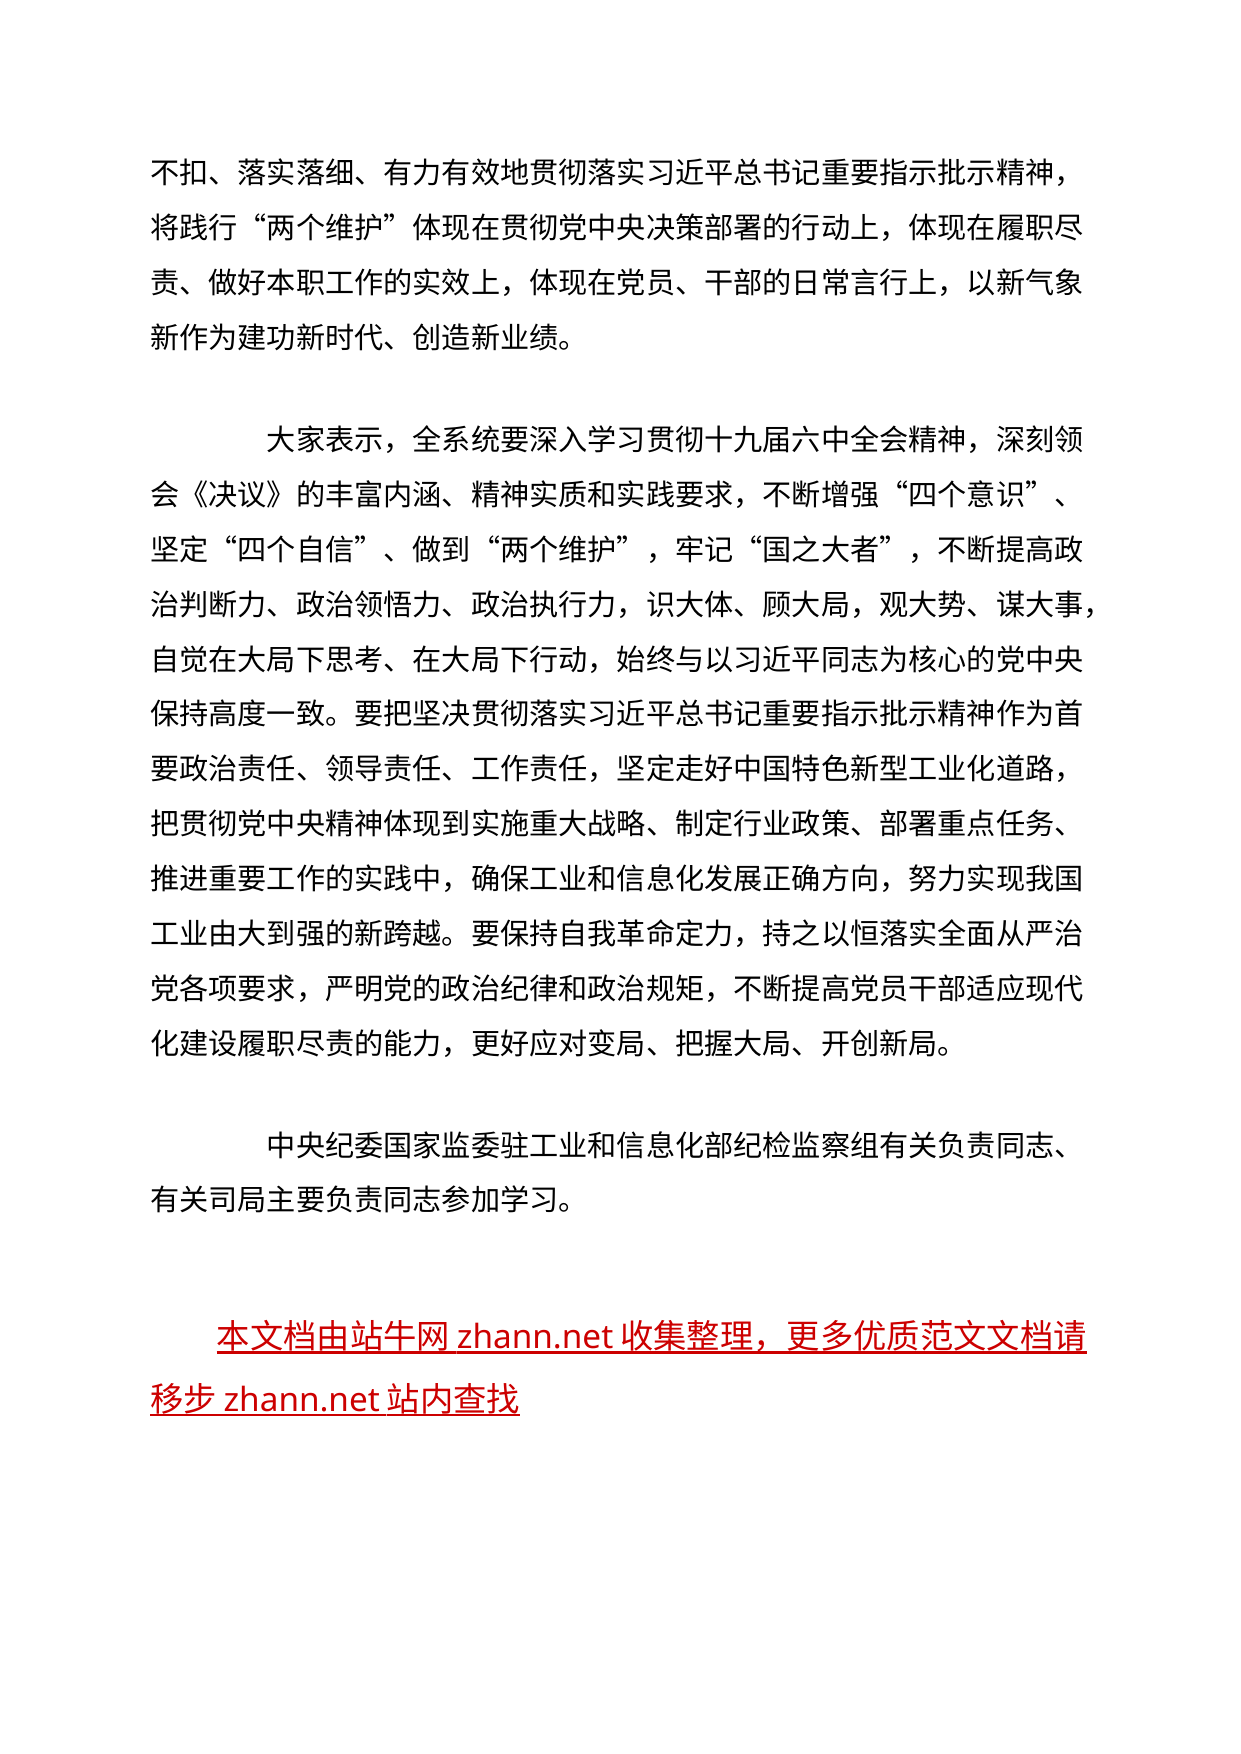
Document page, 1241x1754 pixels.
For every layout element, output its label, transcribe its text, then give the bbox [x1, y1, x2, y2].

text 本文档由站牛网zhann.net收集整理，更多优质范文文档请移步zhann.net站内查找 [150, 1310, 1090, 1421]
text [150, 150, 1090, 357]
text 大家表示，全系统要深入学习贯彻十九届六中全会精神，深刻领会《决议》的丰富内涵、精神实质和实践要求，不断增强“四个意识”、坚定“四个自信”、做到“两个维护”，牢记“国之大者”，不断提高政治判断力、政治领悟力、政治执行力，识大体、顾大局，观大势、谋大事，自觉在大局下思考、在大局下行动，始终与以习近平同志为核心的党中央保持高度一致。要把坚决贯彻落实习近平总书记重要指示批示精神作为首要政治责任、领导责任、工作责任，坚定走好中国特色新型工业化道路，把贯彻党中央精神体现到实施重大战略、制定行业政策、部署重点任务、推进重要工作的实践中，确保工业和信息化发展正确方向，努力实现我国工业由大到强的新跨越。要保持自我革命定力，持之以恒落实全面从严治党各项要求，严明党的政治纪律和政治规矩，不断提高党员干部适应现代化建设履职尽责的能力，更好应对变局、把握大局、开创新局。 [150, 416, 1090, 1063]
text 中央纪委国家监委驻工业和信息化部纪检监察组有关负责同志、有关司局主要负责同志参加学习。 [150, 1122, 1090, 1219]
